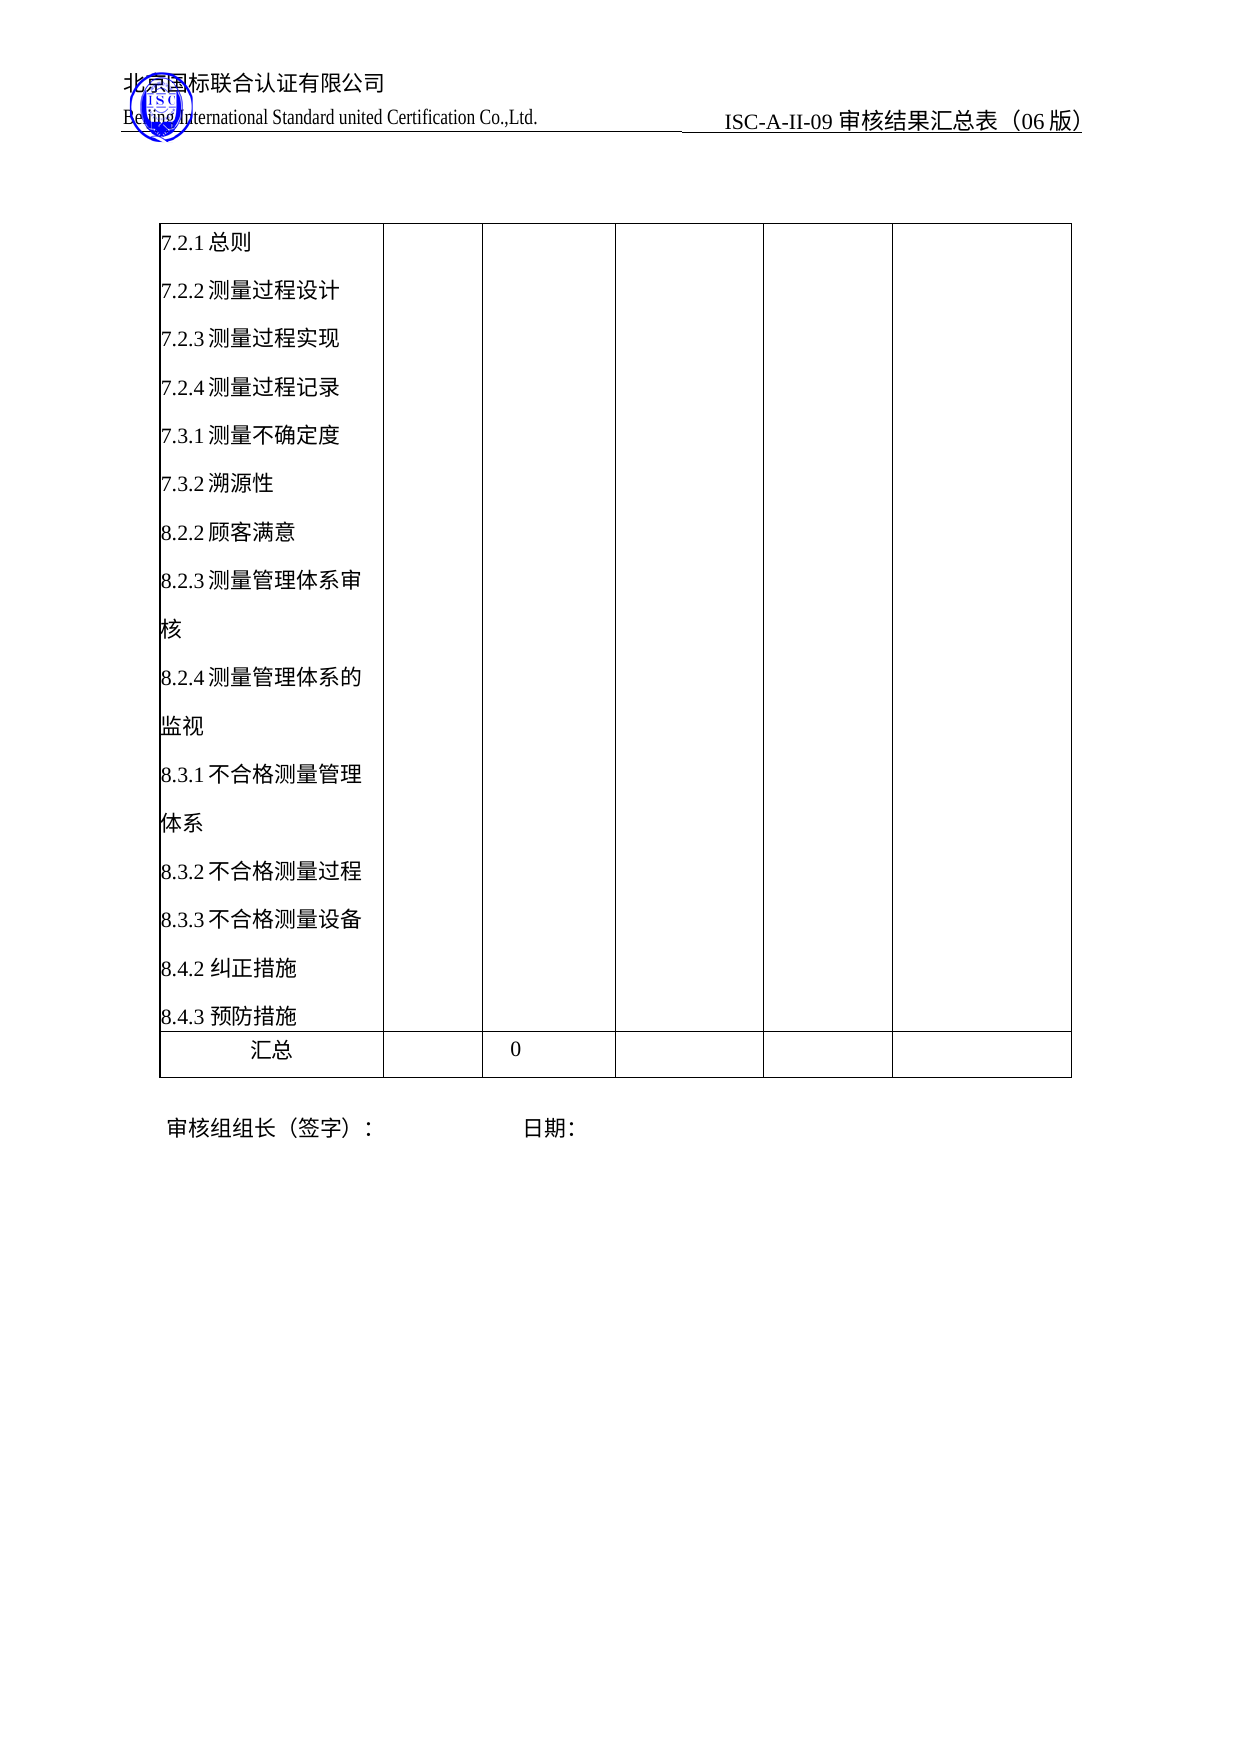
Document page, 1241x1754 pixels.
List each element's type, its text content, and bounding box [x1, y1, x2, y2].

table_cell [893, 224, 1071, 1031]
text 审核组组长（签字）： 日期： [123, 1111, 1108, 1143]
table_cell 汇总 [161, 1032, 383, 1077]
table_cell [384, 224, 482, 1031]
table_cell [764, 1032, 892, 1077]
table_cell [384, 1032, 482, 1077]
table_cell 0 [483, 1032, 615, 1077]
table_cell [616, 224, 763, 1031]
picture [129, 72, 192, 141]
table_cell [616, 1032, 763, 1077]
table_cell [893, 1032, 1071, 1077]
table_cell [483, 224, 615, 1031]
table_cell [764, 224, 892, 1031]
